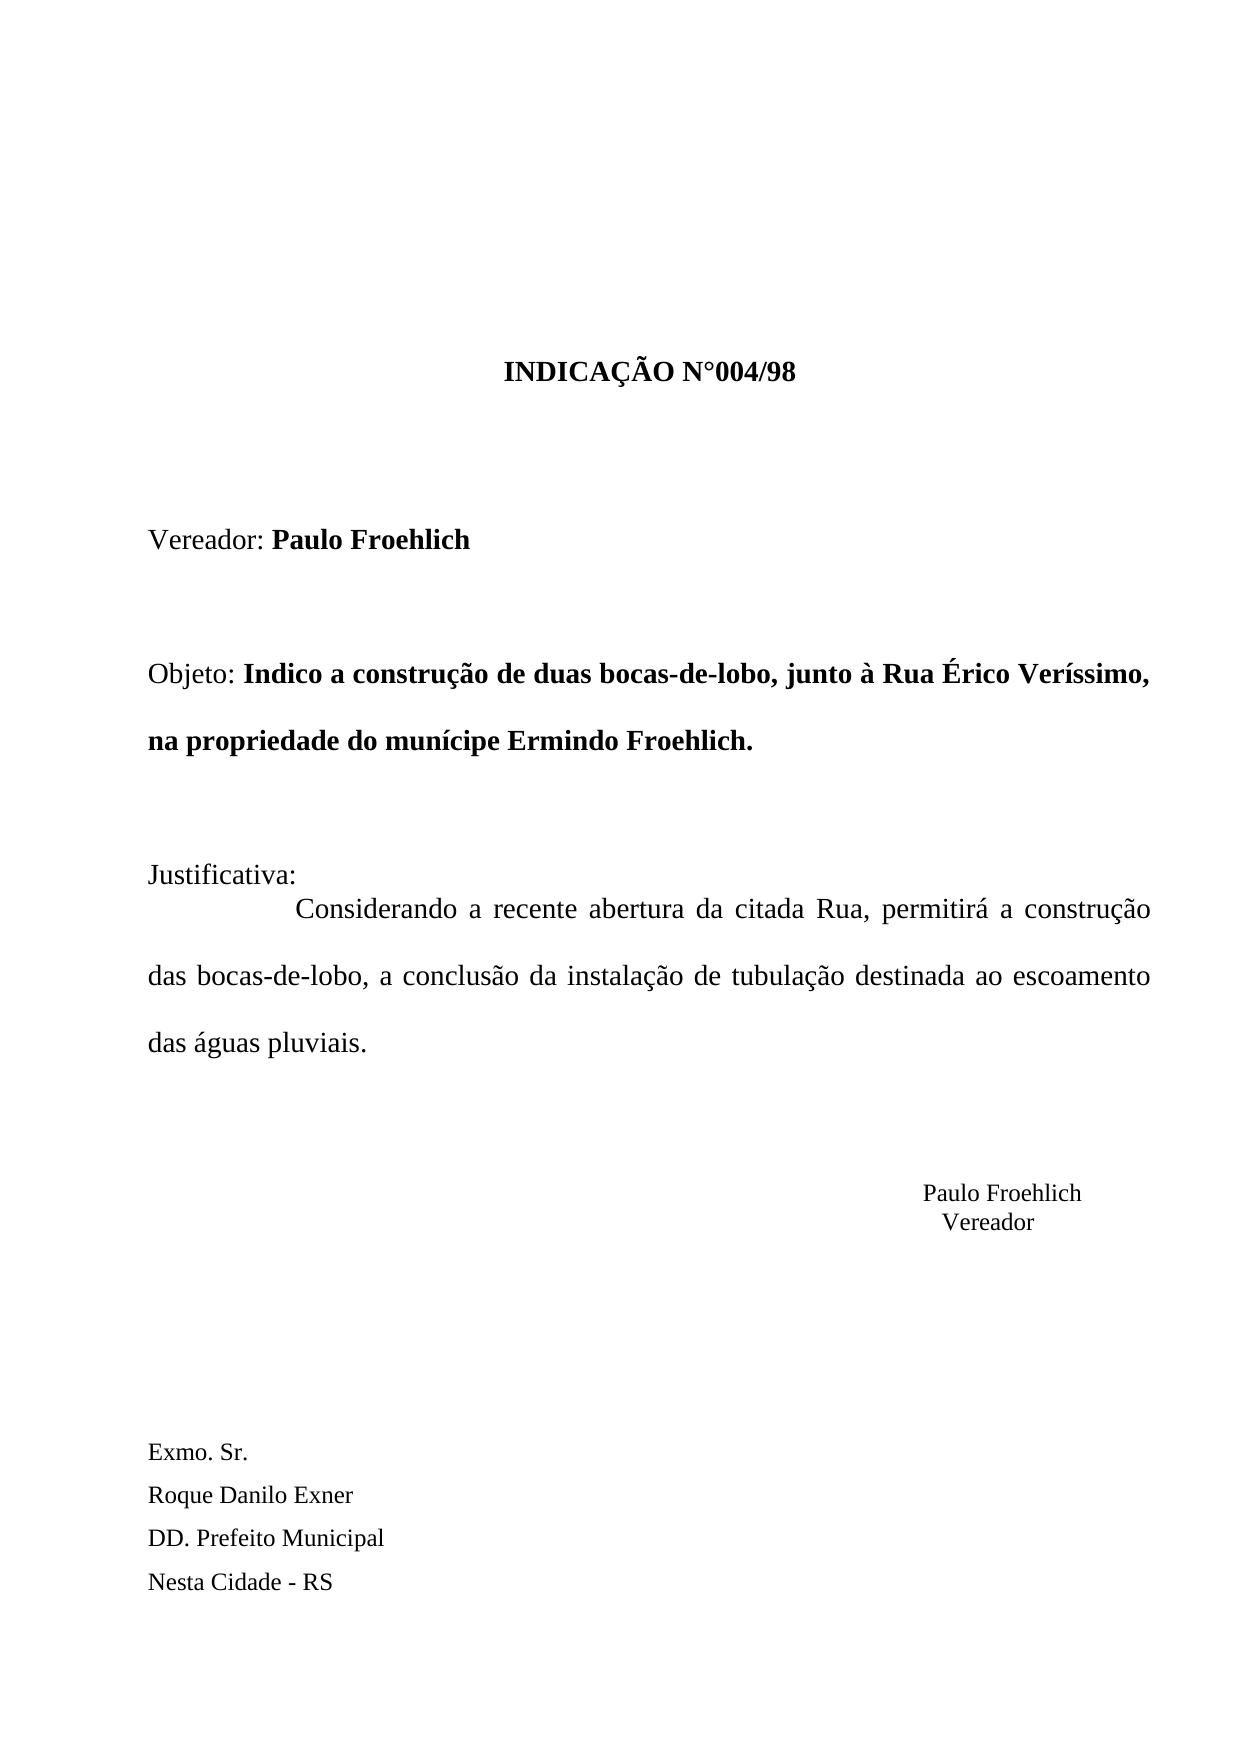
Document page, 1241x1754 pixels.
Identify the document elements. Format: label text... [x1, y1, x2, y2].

text Objeto: Indico a construção de duas bocas-de-lobo, junto à Rua Érico Veríssimo, na propriedade do munícipe Ermindo Froehlich. [148, 656, 1152, 757]
text DD. Prefeito Municipal [148, 1523, 1152, 1552]
text Vereador [148, 1207, 1152, 1236]
text Justificativa: [148, 857, 1152, 891]
text INDICAÇÃO N°004/98 [148, 354, 1152, 388]
text Roque Danilo Exner [148, 1480, 1152, 1509]
text Exmo. Sr. [148, 1437, 1152, 1466]
text Paulo Froehlich [148, 1178, 1152, 1207]
text Nesta Cidade - RS [148, 1567, 1152, 1595]
text Vereador: Paulo Froehlich [148, 522, 1152, 556]
text Considerando a recente abertura da citada Rua, permitirá a construção das bocas-de-lobo, a conclusão da instalação de tubulação destinada ao escoamento das águas pluviais. [148, 891, 1152, 1059]
